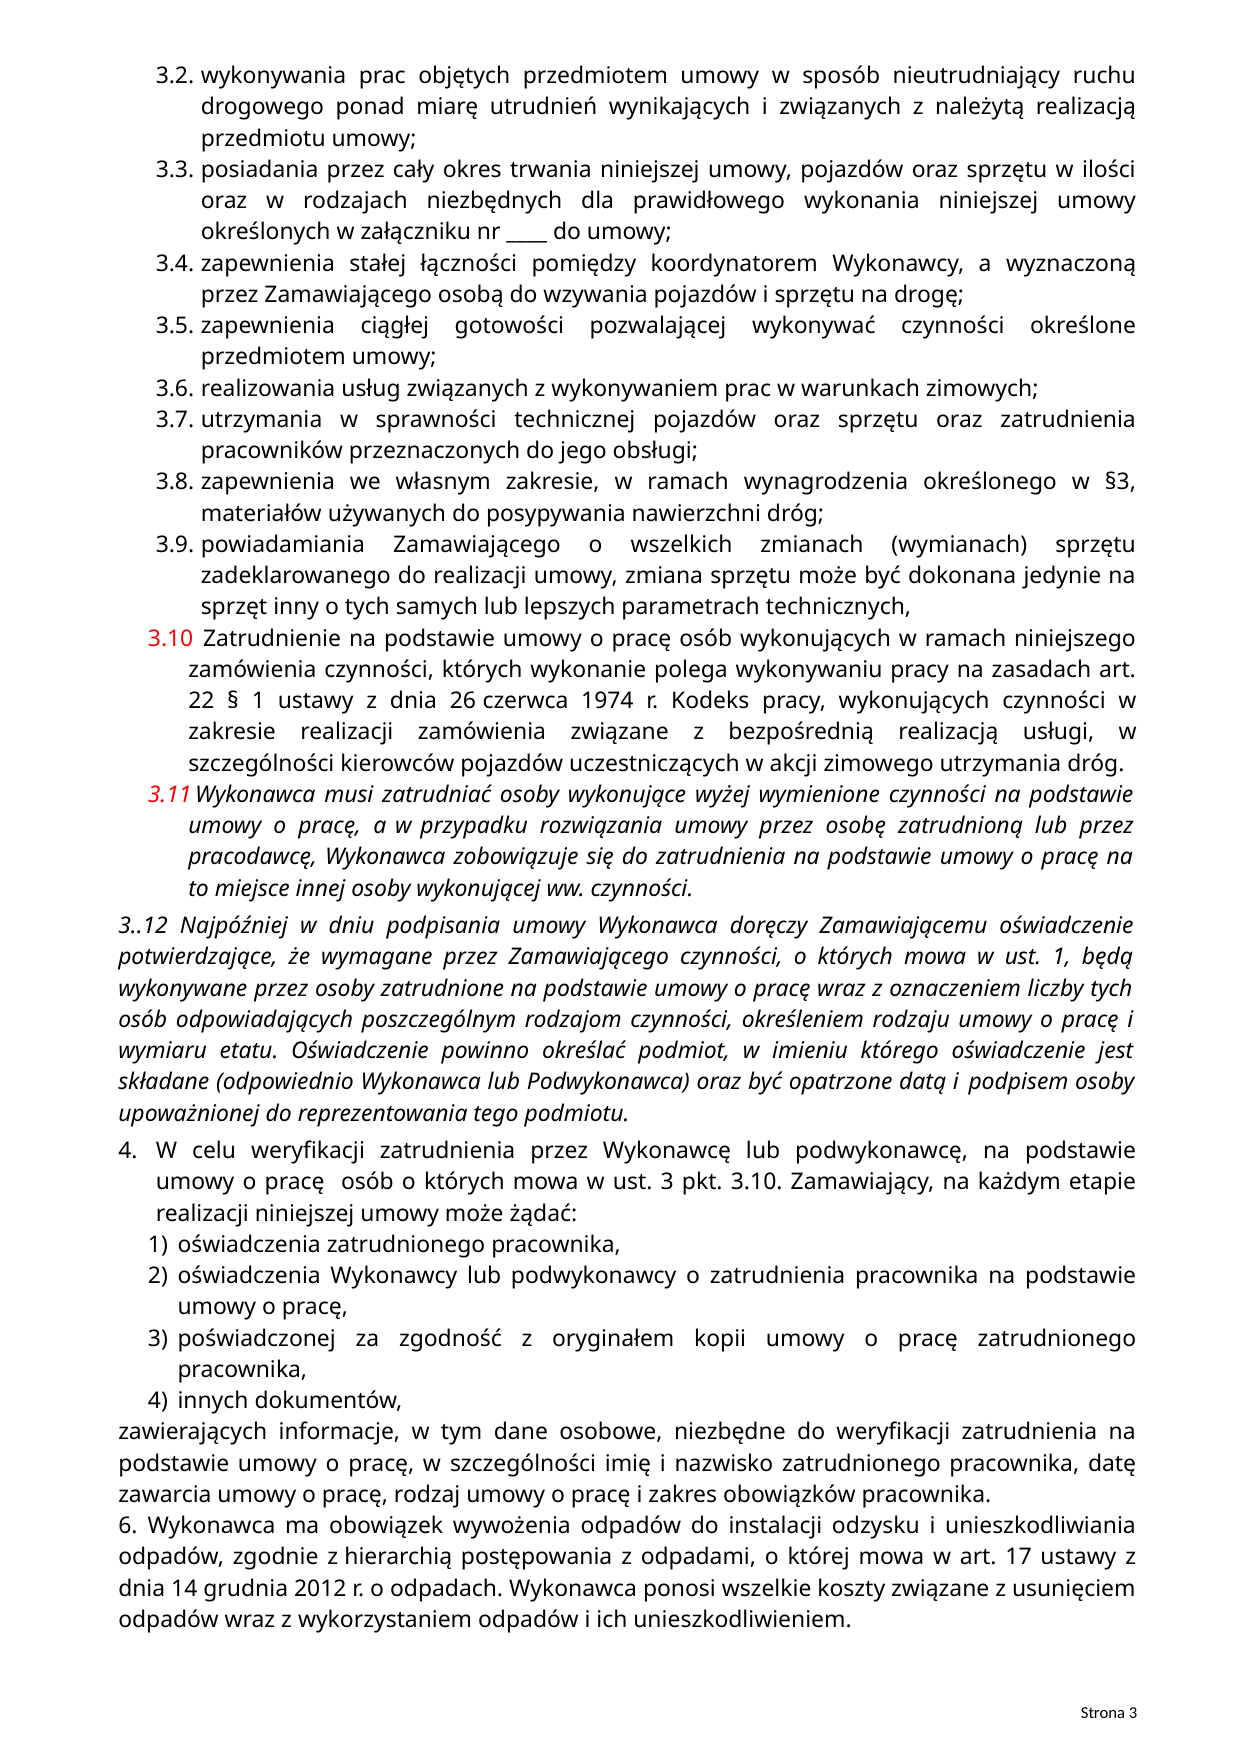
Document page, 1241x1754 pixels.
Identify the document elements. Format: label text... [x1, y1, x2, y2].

list zapewnienia ciągłej gotowości pozwalającej wykonywać czynności określone przedmiotem umowy; [156, 309, 1137, 372]
list zapewnienia we własnym zakresie, w ramach wynagrodzenia określonego w §3, materiałów używanych do posypywania nawierzchni dróg; [156, 465, 1137, 528]
list utrzymania w sprawności technicznej pojazdów oraz sprzętu oraz zatrudnienia pracowników przeznaczonych do jego obsługi; [156, 403, 1137, 465]
text 6. Wykonawca ma obowiązek wywożenia odpadów do instalacji odzysku i unieszkodliwiania odpadów, zgodnie z hierarchią postępowania z odpadami, o której mowa w art. 17 ustawy z dnia 14 grudnia 2012 r. o odpadach. Wykonawca ponosi wszelkie koszty związane z usunięciem odpadów wraz z wykorzystaniem odpadów i ich unieszkodliwieniem. [118, 1509, 1137, 1634]
list powiadamiania Zamawiającego o wszelkich zmianach (wymianach) sprzętu zadeklarowanego do realizacji umowy, zmiana sprzętu może być dokonana jedynie na sprzęt inny o tych samych lub lepszych parametrach technicznych, [156, 528, 1137, 622]
list poświadczonej za zgodność z oryginałem kopii umowy o pracę zatrudnionego pracownika, [148, 1322, 1137, 1384]
text 3..12 Najpóźniej w dniu podpisania umowy Wykonawca doręczy Zamawiającemu oświadczenie potwierdzające, że wymagane przez Zamawiającego czynności, o których mowa w ust. 1, będą wykonywane przez osoby zatrudnione na podstawie umowy o pracę wraz z oznaczeniem liczby tych osób odpowiadających poszczególnym rodzajom czynności, określeniem rodzaju umowy o pracę i wymiaru etatu. Oświadczenie powinno określać podmiot, w imieniu którego oświadczenie jest składane (odpowiednio Wykonawca lub Podwykonawca) oraz być opatrzone datą i podpisem osoby upoważnionej do reprezentowania tego podmiotu. [118, 909, 1137, 1128]
list realizowania usług związanych z wykonywaniem prac w warunkach zimowych; [156, 372, 1137, 403]
text zawierających informacje, w tym dane osobowe, niezbędne do weryfikacji zatrudnienia na podstawie umowy o pracę, w szczególności imię i nazwisko zatrudnionego pracownika, datę zawarcia umowy o pracę, rodzaj umowy o pracę i zakres obowiązków pracownika. [118, 1415, 1137, 1509]
list oświadczenia Wykonawcy lub podwykonawcy o zatrudnienia pracownika na podstawie umowy o pracę, [148, 1259, 1137, 1322]
list posiadania przez cały okres trwania niniejszej umowy, pojazdów oraz sprzętu w ilości oraz w rodzajach niezbędnych dla prawidłowego wykonania niniejszej umowy określonych w załączniku nr ____ do umowy; [156, 153, 1137, 247]
list W celu weryfikacji zatrudnienia przez Wykonawcę lub podwykonawcę, na podstawie umowy o pracę osób o których mowa w ust. 3 pkt. 3.10. Zamawiający, na każdym etapie realizacji niniejszej umowy może żądać: [118, 1134, 1137, 1228]
list wykonywania prac objętych przedmiotem umowy w sposób nieutrudniający ruchu drogowego ponad miarę utrudnień wynikających i związanych z należytą realizacją przedmiotu umowy; [156, 59, 1137, 153]
list oświadczenia zatrudnionego pracownika, [148, 1228, 1137, 1259]
list Wykonawca musi zatrudniać osoby wykonujące wyżej wymienione czynności na podstawie umowy o pracę, a w przypadku rozwiązania umowy przez osobę zatrudnioną lub przez pracodawcę, Wykonawca zobowiązuje się do zatrudnienia na podstawie umowy o pracę na to miejsce innej osoby wykonującej ww. czynności. [148, 778, 1137, 903]
list Zatrudnienie na podstawie umowy o pracę osób wykonujących w ramach niniejszego zamówienia czynności, których wykonanie polega wykonywaniu pracy na zasadach art. 22 § 1 ustawy z dnia 26 czerwca 1974 r. Kodeks pracy, wykonujących czynności w zakresie realizacji zamówienia związane z bezpośrednią realizacją usługi, w szczególności kierowców pojazdów uczestniczących w akcji zimowego utrzymania dróg. [148, 622, 1137, 778]
list innych dokumentów, [148, 1384, 1137, 1415]
list zapewnienia stałej łączności pomiędzy koordynatorem Wykonawcy, a wyznaczoną przez Zamawiającego osobą do wzywania pojazdów i sprzętu na drogę; [156, 247, 1137, 309]
